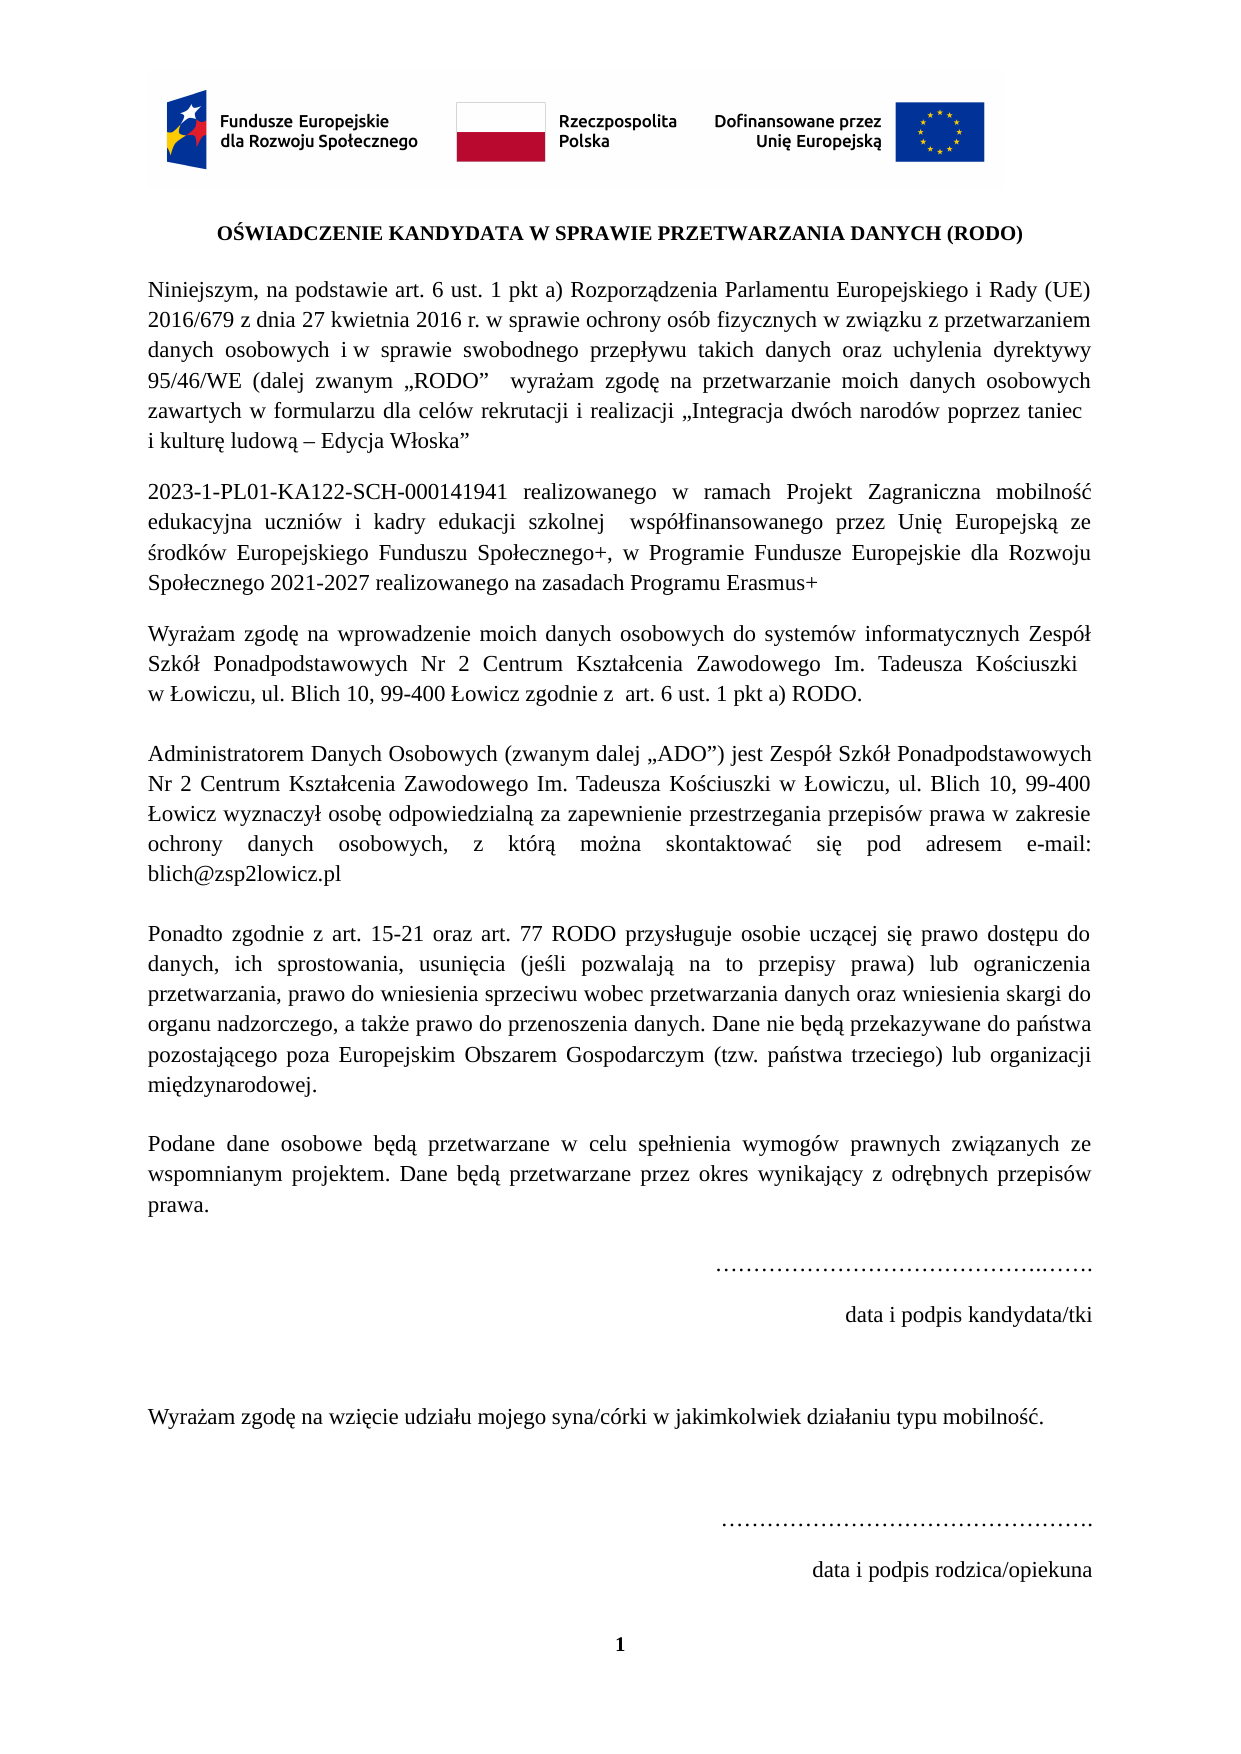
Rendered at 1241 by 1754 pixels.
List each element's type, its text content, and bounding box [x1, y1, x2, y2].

text Administratorem Danych Osobowych (zwanym dalej „ADO”) jest Zespół Szkół Ponadpodstawowych Nr 2 Centrum Kształcenia Zawodowego Im. Tadeusza Kościuszki w Łowiczu, ul. Blich 10, 99-400 Łowicz wyznaczył osobę odpowiedzialną za zapewnienie przestrzegania przepisów prawa w zakresie ochrony danych osobowych, z którą można skontaktować się pod adresem e-mail: blich@zsp2lowicz.pl [148, 739, 1093, 887]
picture [147, 70, 1004, 189]
text Wyrażam zgodę na wprowadzenie moich danych osobowych do systemów informatycznych Zespół Szkół Ponadpodstawowych Nr 2 Centrum Kształcenia Zawodowego Im. Tadeusza Kościuszki w Łowiczu, ul. Blich 10, 99-400 Łowicz zgodnie z art. 6 ust. 1 pkt a) RODO. [148, 620, 1093, 707]
text 2023-1-PL01-KA122-SCH-000141941 realizowanego w ramach Projekt Zagraniczna mobilność edukacyjna uczniów i kadry edukacji szkolnej współfinansowanego przez Unię Europejską ze środków Europejskiego Funduszu Społecznego+, w Programie Fundusze Europejskie dla Rozwoju Społecznego 2021-2027 realizowanego na zasadach Programu Erasmus+ [148, 478, 1093, 595]
text Podane dane osobowe będą przetwarzane w celu spełnienia wymogów prawnych związanych ze wspomnianym projektem. Dane będą przetwarzane przez okres wynikający z odrębnych przepisów prawa. [148, 1130, 1093, 1217]
text …………………………………………. [148, 1505, 1093, 1532]
text Wyrażam zgodę na wzięcie udziału mojego syna/córki w jakimkolwiek działaniu typu mobilność. [148, 1403, 1093, 1429]
text data i podpis rodzica/opiekuna [148, 1556, 1093, 1583]
text OŚWIADCZENIE KANDYDATA W SPRAWIE PRZETWARZANIA DANYCH (RODO) [148, 221, 1093, 245]
text Ponadto zgodnie z art. 15-21 oraz art. 77 RODO przysługuje osobie uczącej się prawo dostępu do danych, ich sprostowania, usunięcia (jeśli pozwalają na to przepisy prawa) lub ograniczenia przetwarzania, prawo do wniesienia sprzeciwu wobec przetwarzania danych oraz wniesienia skargi do organu nadzorczego, a także prawo do przenoszenia danych. Dane nie będą przekazywane do państwa pozostającego poza Europejskim Obszarem Gospodarczym (tzw. państwa trzeciego) lub organizacji międzynarodowej. [148, 920, 1093, 1097]
text Niniejszym, na podstawie art. 6 ust. 1 pkt a) Rozporządzenia Parlamentu Europejskiego i Rady (UE) 2016/679 z dnia 27 kwietnia 2016 r. w sprawie ochrony osób fizycznych w związku z przetwarzaniem danych osobowych i w sprawie swobodnego przepływu takich danych oraz uchylenia dyrektywy 95/46/WE (dalej zwanym „RODO” wyrażam zgodę na przetwarzanie moich danych osobowych zawartych w formularzu dla celów rekrutacji i realizacji „Integracja dwóch narodów poprzez taniec i kulturę ludową – Edycja Włoska” [148, 276, 1093, 453]
text data i podpis kandydata/tki [148, 1301, 1093, 1327]
text …………………………………….……. [148, 1250, 1093, 1276]
